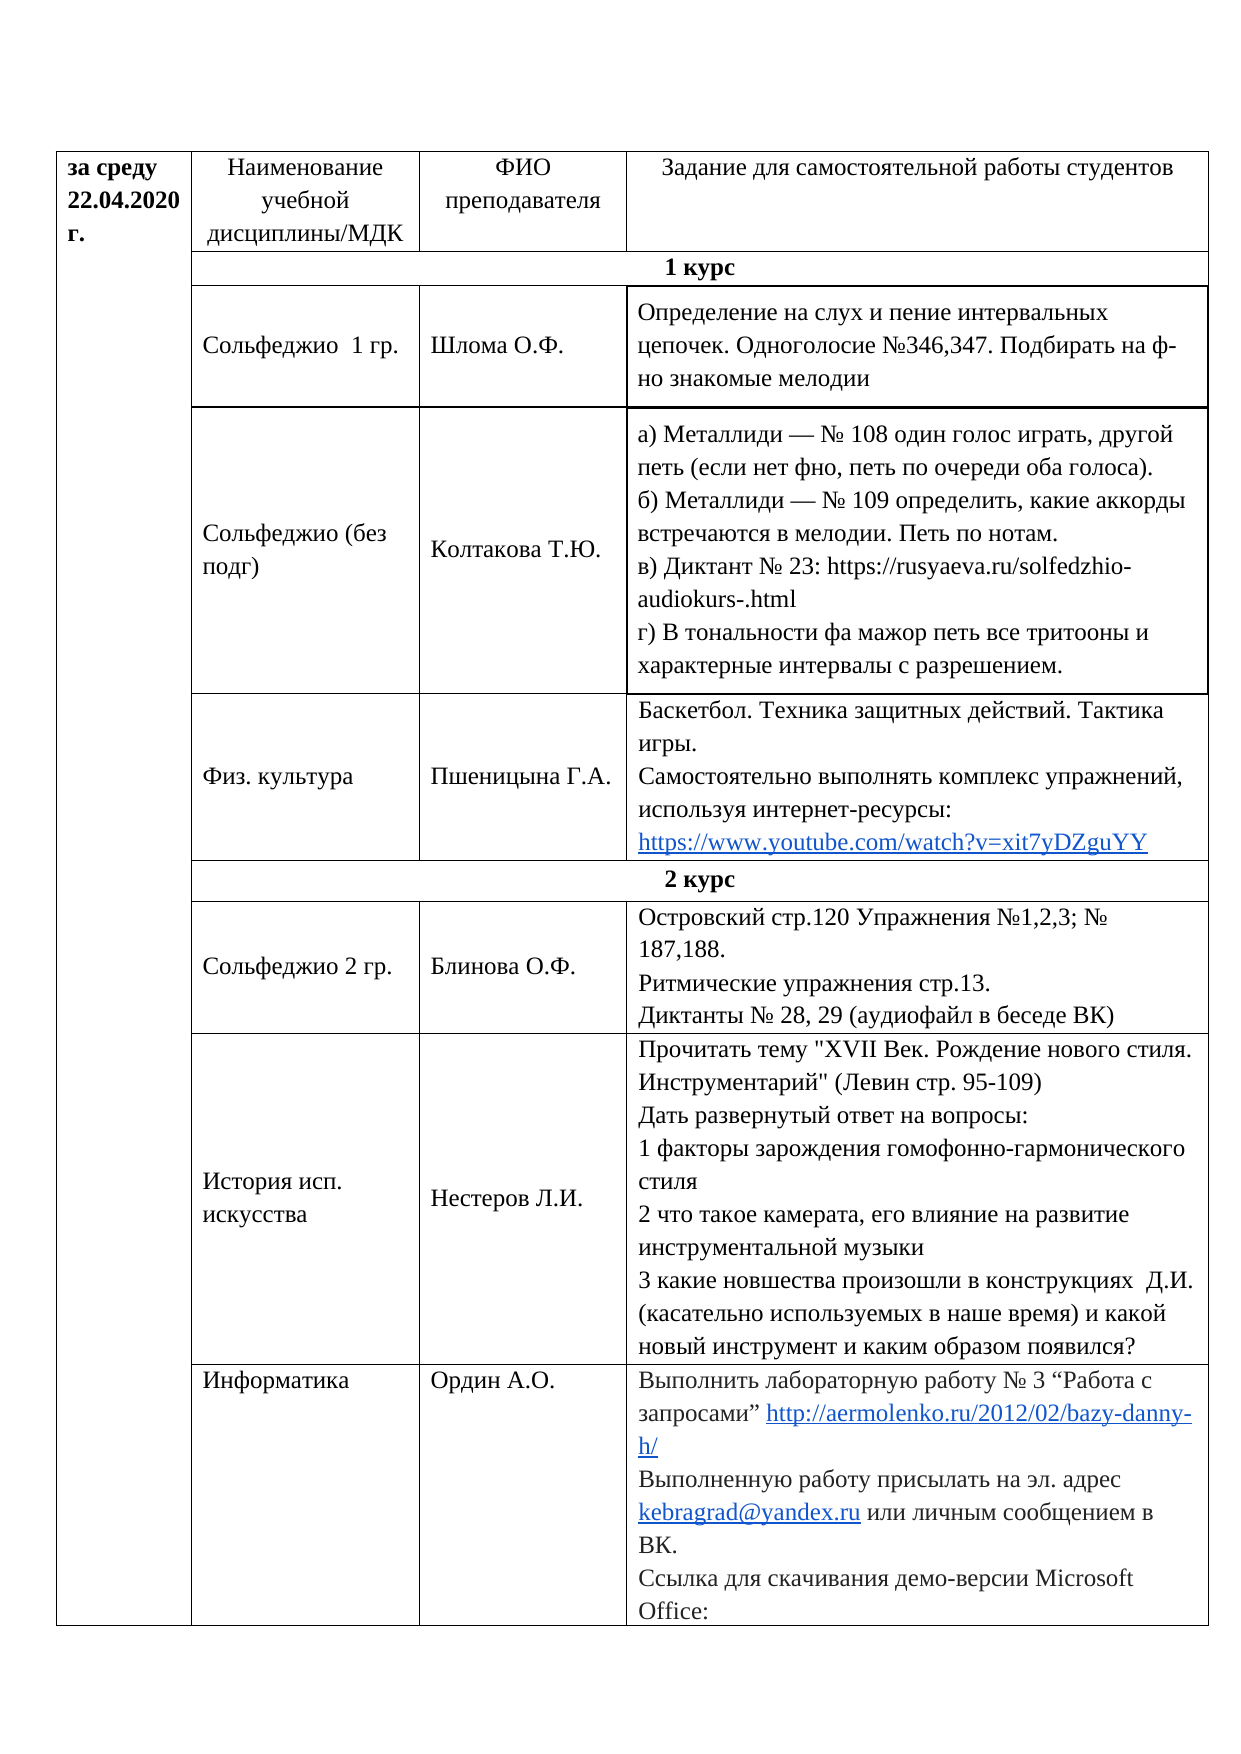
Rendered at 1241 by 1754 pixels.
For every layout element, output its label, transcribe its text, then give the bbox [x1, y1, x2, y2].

table_header ФИО преподавателя [420, 152, 626, 251]
table_cell Шлома О.Ф. [420, 286, 626, 406]
table_cell Прочитать тему "XVII Век. Рождение нового стиля. Инструментарий" (Левин стр. 95-109) Дать развернутый ответ на вопросы: 1 факторы зарождения гомофонно-гармонического стиля 2 что такое камерата, его влияние на развитие инструментальной музыки 3 какие новшества произошли в конструкциях Д.И.(касательно используемых в наше время) и какой новый инструмент и каким образом появился? [627, 1034, 1208, 1364]
table_cell Информатика [192, 1365, 419, 1625]
table_cell а) Металлиди — № 108 один голос играть, другой петь (если нет фно, петь по очереди оба голоса). б) Металлиди — № 109 определить, какие аккорды встречаются в мелодии. Петь по нотам. в) Диктант № 23: https://rusyaeva.ru/solfedzhio-audiokurs-.html г) В тональности фа мажор петь все тритооны и характерные интервалы с разрешением. [628, 409, 1207, 693]
table_cell 2 курс [192, 861, 1208, 901]
table_cell Островский стр.120 Упражнения №1,2,3; № 187,188. Ритмические упражнения стр.13. Диктанты № 28, 29 (аудиофайл в беседе ВК) [627, 902, 1208, 1033]
table_cell Нестеров Л.И. [420, 1034, 626, 1364]
table_cell Ордин А.О. [420, 1365, 626, 1625]
table_cell Блинова О.Ф. [420, 902, 626, 1033]
table_cell Колтакова Т.Ю. [420, 408, 626, 693]
table_cell Пшеницына Г.А. [420, 694, 626, 860]
table_cell История исп. искусства [192, 1034, 419, 1364]
table_header Наименование учебной дисциплины/МДК [192, 152, 419, 251]
table_cell 1 курс [192, 252, 1208, 285]
table_cell Сольфеджио 2 гр. [192, 902, 419, 1033]
table_cell Сольфеджио (без подг) [192, 408, 419, 693]
table_header за среду 22.04.2020 г. [57, 152, 191, 1625]
table_cell Сольфеджио 1 гр. [192, 286, 419, 406]
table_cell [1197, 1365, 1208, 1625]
table_cell Определение на слух и пение интервальных цепочек. Одноголосие №346,347. Подбирать на ф-но знакомые мелодии [628, 287, 1207, 406]
table_header Задание для самостоятельной работы студентов [627, 152, 1208, 251]
table_cell Баскетбол. Техника защитных действий. Тактика игры. Самостоятельно выполнять комплекс упражнений, используя интернет-ресурсы: https://www.youtube.com/watch?v=xit7yDZguYY [627, 695, 1208, 860]
table_cell Физ. культура [192, 694, 419, 860]
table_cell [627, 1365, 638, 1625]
